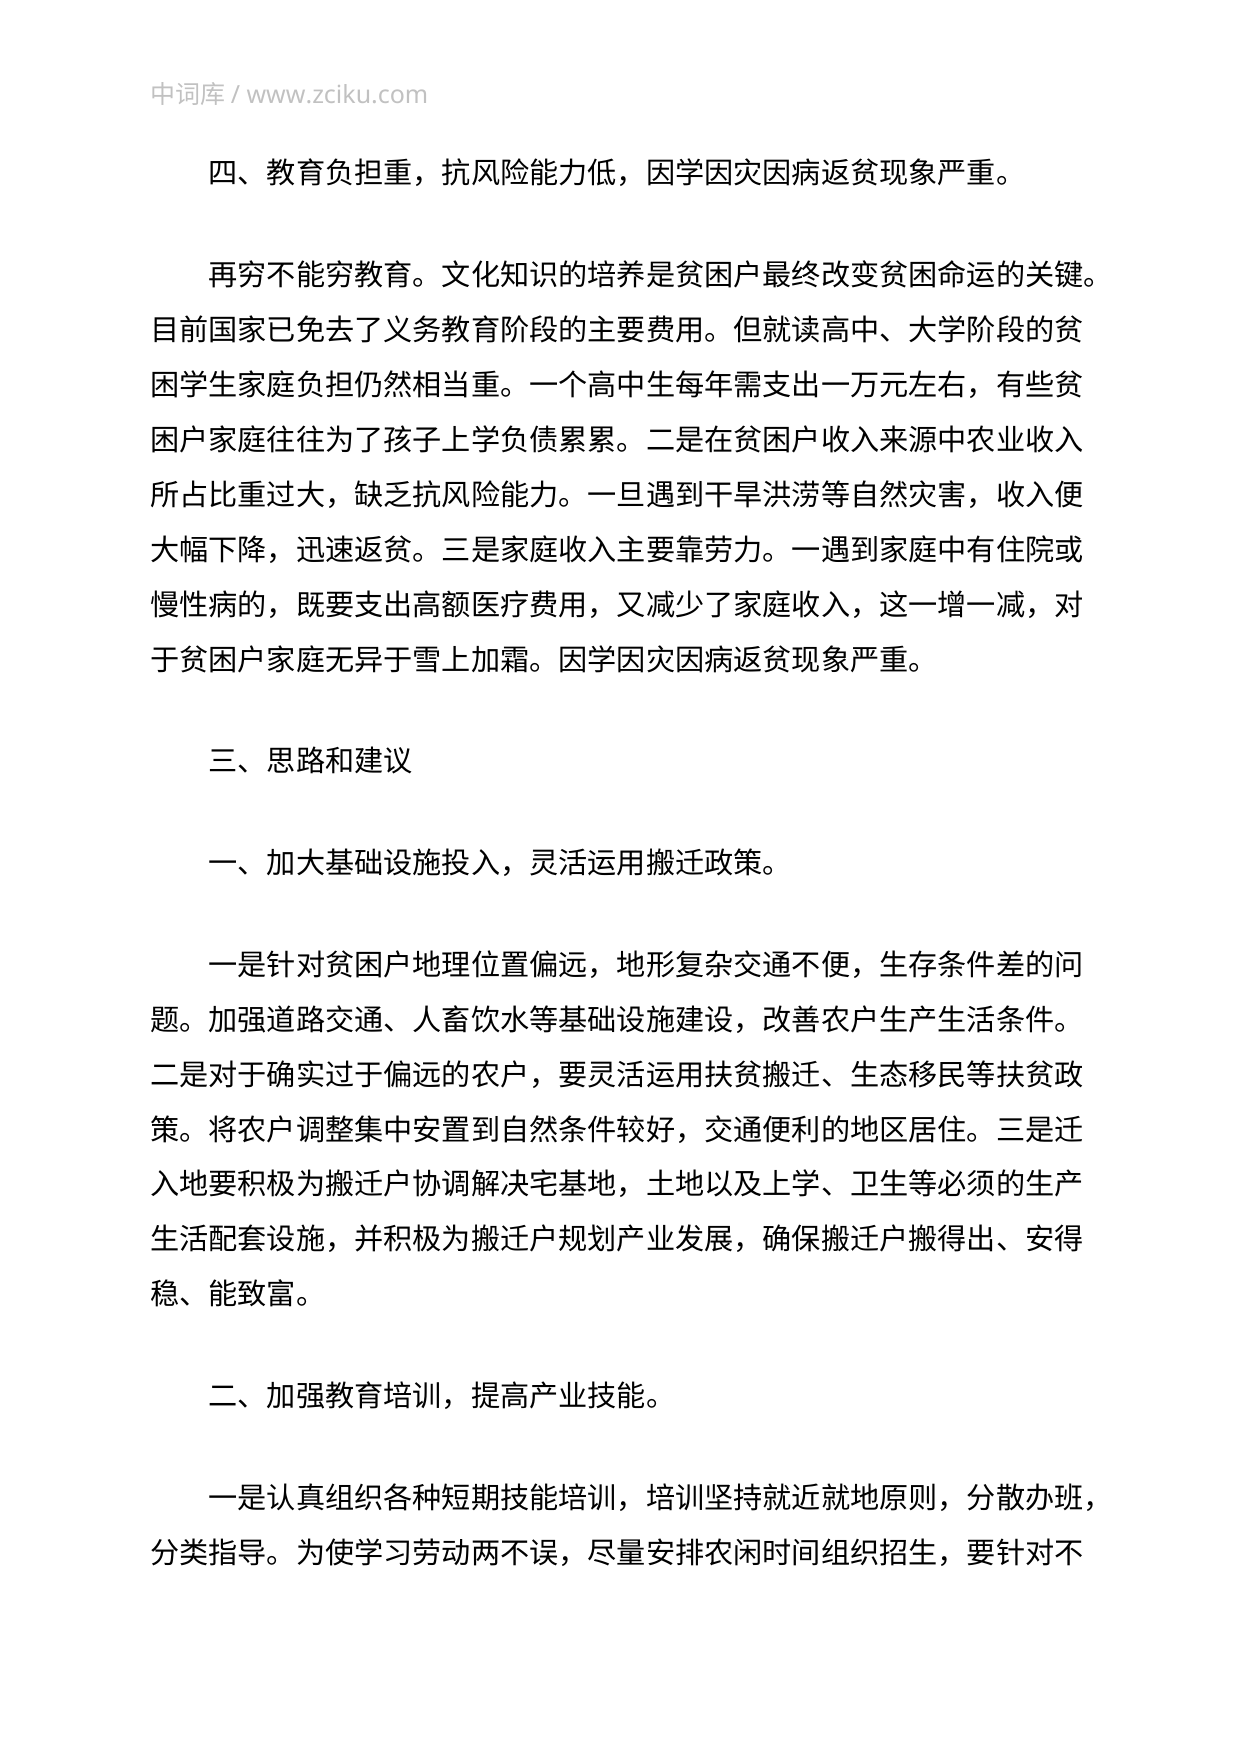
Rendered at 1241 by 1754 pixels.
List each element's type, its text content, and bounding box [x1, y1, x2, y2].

text 一、加大基础设施投入，灵活运用搬迁政策。 [150, 839, 1090, 882]
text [150, 1474, 1090, 1571]
text 一是针对贫困户地理位置偏远，地形复杂交通不便，生存条件差的问题。加强道路交通、人畜饮水等基础设施建设，改善农户生产生活条件。二是对于确实过于偏远的农户，要灵活运用扶贫搬迁、生态移民等扶贫政策。将农户调整集中安置到自然条件较好，交通便利的地区居住。三是迁入地要积极为搬迁户协调解决宅基地，土地以及上学、卫生等必须的生产生活配套设施，并积极为搬迁户规划产业发展，确保搬迁户搬得出、安得稳、能致富。 [150, 941, 1090, 1313]
text 二、加强教育培训，提高产业技能。 [150, 1372, 1090, 1415]
text 四、教育负担重，抗风险能力低，因学因灾因病返贫现象严重。 [150, 150, 1090, 192]
text 再穷不能穷教育。文化知识的培养是贫困户最终改变贫困命运的关键。目前国家已免去了义务教育阶段的主要费用。但就读高中、大学阶段的贫困学生家庭负担仍然相当重。一个高中生每年需支出一万元左右，有些贫困户家庭往往为了孩子上学负债累累。二是在贫困户收入来源中农业收入所占比重过大，缺乏抗风险能力。一旦遇到干旱洪涝等自然灾害，收入便大幅下降，迅速返贫。三是家庭收入主要靠劳力。一遇到家庭中有住院或慢性病的，既要支出高额医疗费用，又减少了家庭收入，这一增一减，对于贫困户家庭无异于雪上加霜。因学因灾因病返贫现象严重。 [150, 252, 1090, 678]
text 三、思路和建议 [150, 738, 1090, 780]
